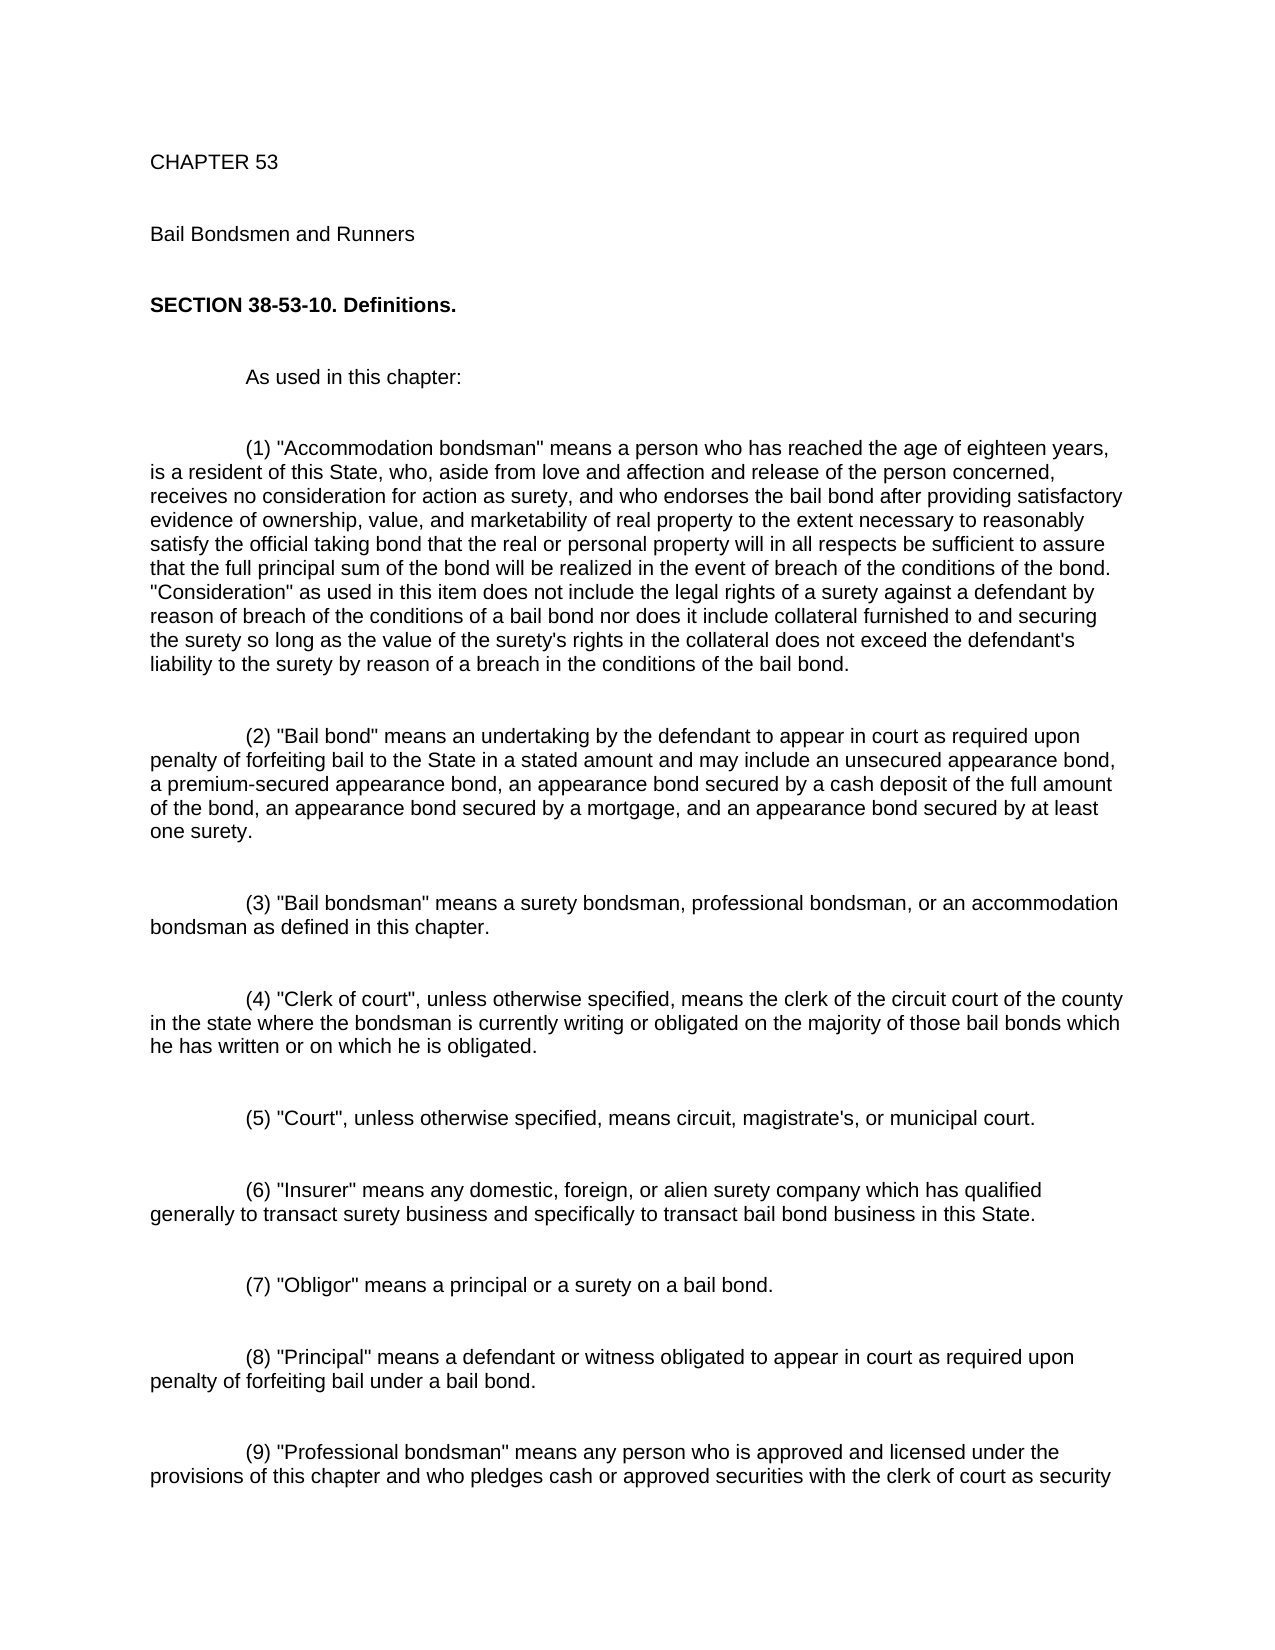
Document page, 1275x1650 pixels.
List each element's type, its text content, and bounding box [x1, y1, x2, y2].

text As used in this chapter: [150, 365, 1125, 412]
text (2) "Bail bond" means an undertaking by the defendant to appear in court as required upon penalty of forfeiting bail to the State in a stated amount and may include an unsecured appearance bond, a premium-secured appearance bond, an appearance bond secured by a cash deposit of the full amount of the bond, an appearance bond secured by a mortgage, and an appearance bond secured by at least one surety. [150, 723, 1125, 867]
text CHAPTER 53 [150, 150, 1125, 198]
text (8) "Principal" means a defendant or witness obligated to appear in court as required upon penalty of forfeiting bail under a bail bond. [150, 1344, 1125, 1416]
text (1) "Accommodation bondsman" means a person who has reached the age of eighteen years, is a resident of this State, who, aside from love and affection and release of the person concerned, receives no consideration for action as surety, and who endorses the bail bond after providing satisfactory evidence of ownership, value, and marketability of real property to the extent necessary to reasonably satisfy the official taking bond that the real or personal property will in all respects be sufficient to assure that the full principal sum of the bond will be realized in the event of breach of the conditions of the bond. "Consideration" as used in this item does not include the legal rights of a surety against a defendant by reason of breach of the conditions of a bail bond nor does it include collateral furnished to and securing the surety so long as the value of the surety's rights in the collateral does not exceed the defendant's liability to the surety by reason of a breach in the conditions of the bail bond. [150, 436, 1125, 699]
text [150, 1440, 1125, 1488]
text SECTION 38-53-10. Definitions. [150, 293, 1125, 341]
text (7) "Obligor" means a principal or a surety on a bail bond. [150, 1273, 1125, 1321]
text (5) "Court", unless otherwise specified, means circuit, magistrate's, or municipal court. [150, 1106, 1125, 1153]
text (3) "Bail bondsman" means a surety bondsman, professional bondsman, or an accommodation bondsman as defined in this chapter. [150, 891, 1125, 962]
text (6) "Insurer" means any domestic, foreign, or alien surety company which has qualified generally to transact surety business and specifically to transact bail bond business in this State. [150, 1177, 1125, 1249]
text Bail Bondsmen and Runners [150, 222, 1125, 269]
text (4) "Clerk of court", unless otherwise specified, means the clerk of the circuit court of the county in the state where the bondsman is currently writing or obligated on the majority of those bail bonds which he has written or on which he is obligated. [150, 986, 1125, 1082]
